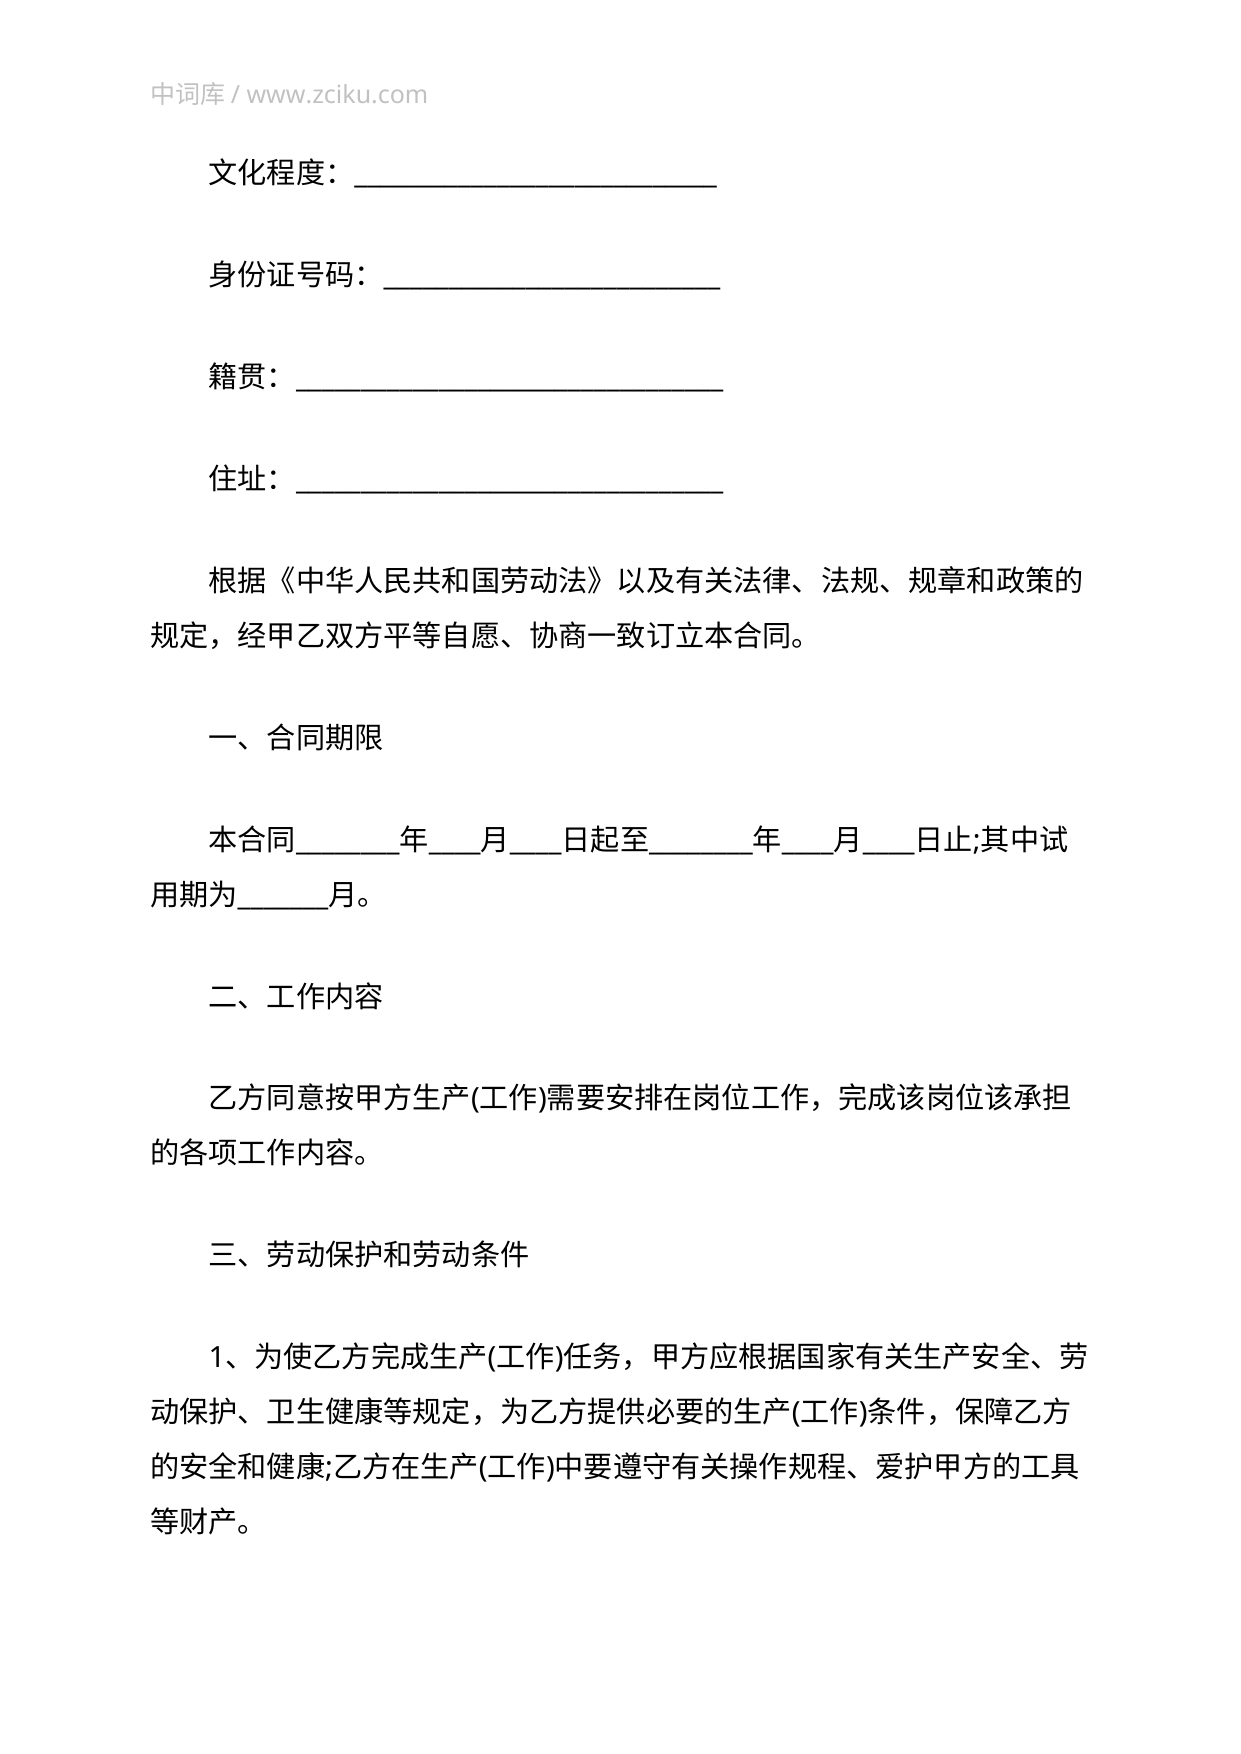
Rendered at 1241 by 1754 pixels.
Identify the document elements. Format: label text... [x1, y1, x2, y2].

text 三、劳动保护和劳动条件 [150, 1232, 1090, 1274]
text 二、工作内容 [150, 973, 1090, 1016]
text 住址：_________________________________ [150, 456, 1090, 498]
text 本合同________年____月____日起至________年____月____日止;其中试用期为_______月。 [150, 816, 1090, 914]
text 身份证号码：__________________________ [150, 252, 1090, 294]
text 文化程度：____________________________ [150, 150, 1090, 192]
text 籍贯：_________________________________ [150, 354, 1090, 396]
text 乙方同意按甲方生产(工作)需要安排在岗位工作，完成该岗位该承担的各项工作内容。 [150, 1075, 1090, 1172]
text 一、合同期限 [150, 714, 1090, 757]
text 根据《中华人民共和国劳动法》以及有关法律、法规、规章和政策的规定，经甲乙双方平等自愿、协商一致订立本合同。 [150, 558, 1090, 655]
text 1、为使乙方完成生产(工作)任务，甲方应根据国家有关生产安全、劳动保护、卫生健康等规定，为乙方提供必要的生产(工作)条件，保障乙方的安全和健康;乙方在生产(工作)中要遵守有关操作规程、爱护甲方的工具等财产。 [150, 1334, 1090, 1541]
